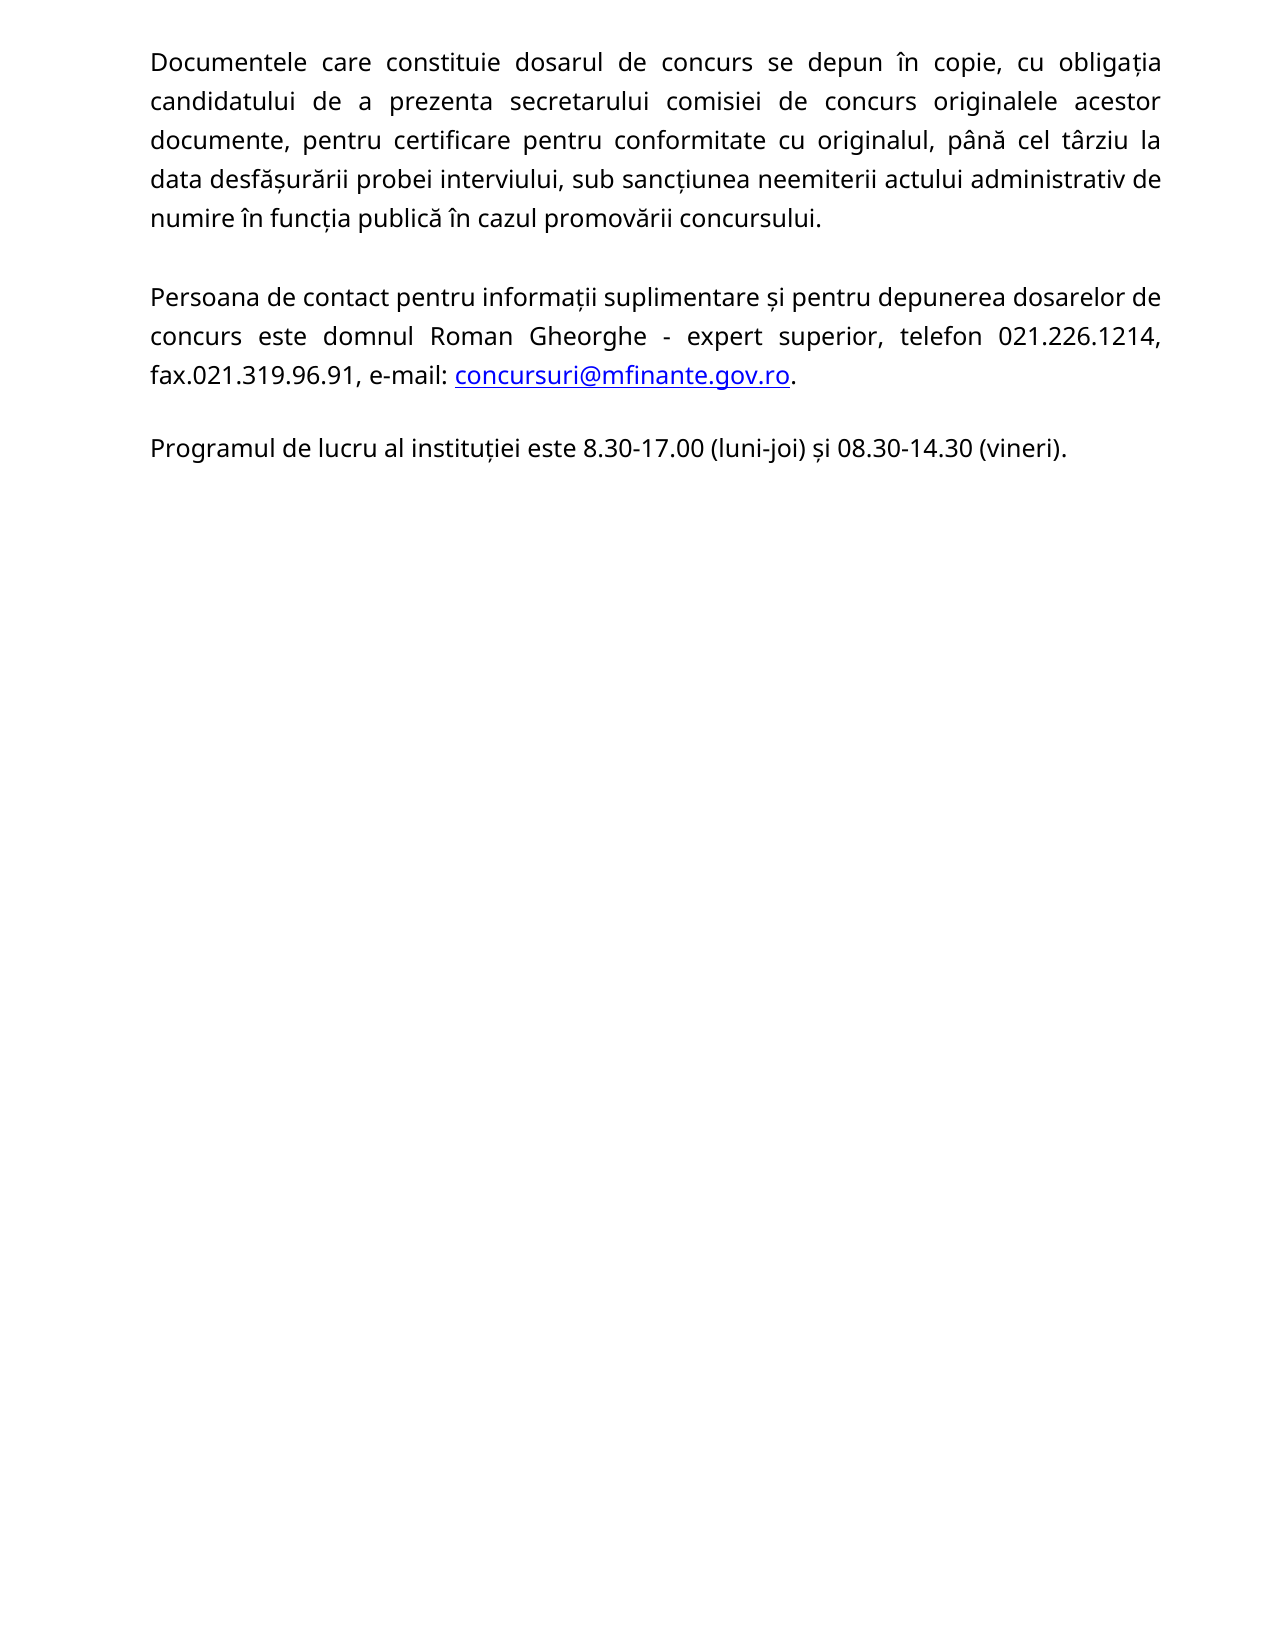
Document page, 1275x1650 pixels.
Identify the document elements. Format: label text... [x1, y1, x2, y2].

text Programul de lucru al instituției este 8.30-17.00 (luni-joi) și 08.30-14.30 (vineri). [150, 431, 1162, 465]
text Persoana de contact pentru informații suplimentare și pentru depunerea dosarelor de concurs este domnul Roman Gheorghe - expert superior, telefon 021.226.1214, fax.021.319.96.91, e-mail: concursuri@mfinante.gov.ro. [150, 279, 1162, 392]
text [150, 44, 1162, 235]
